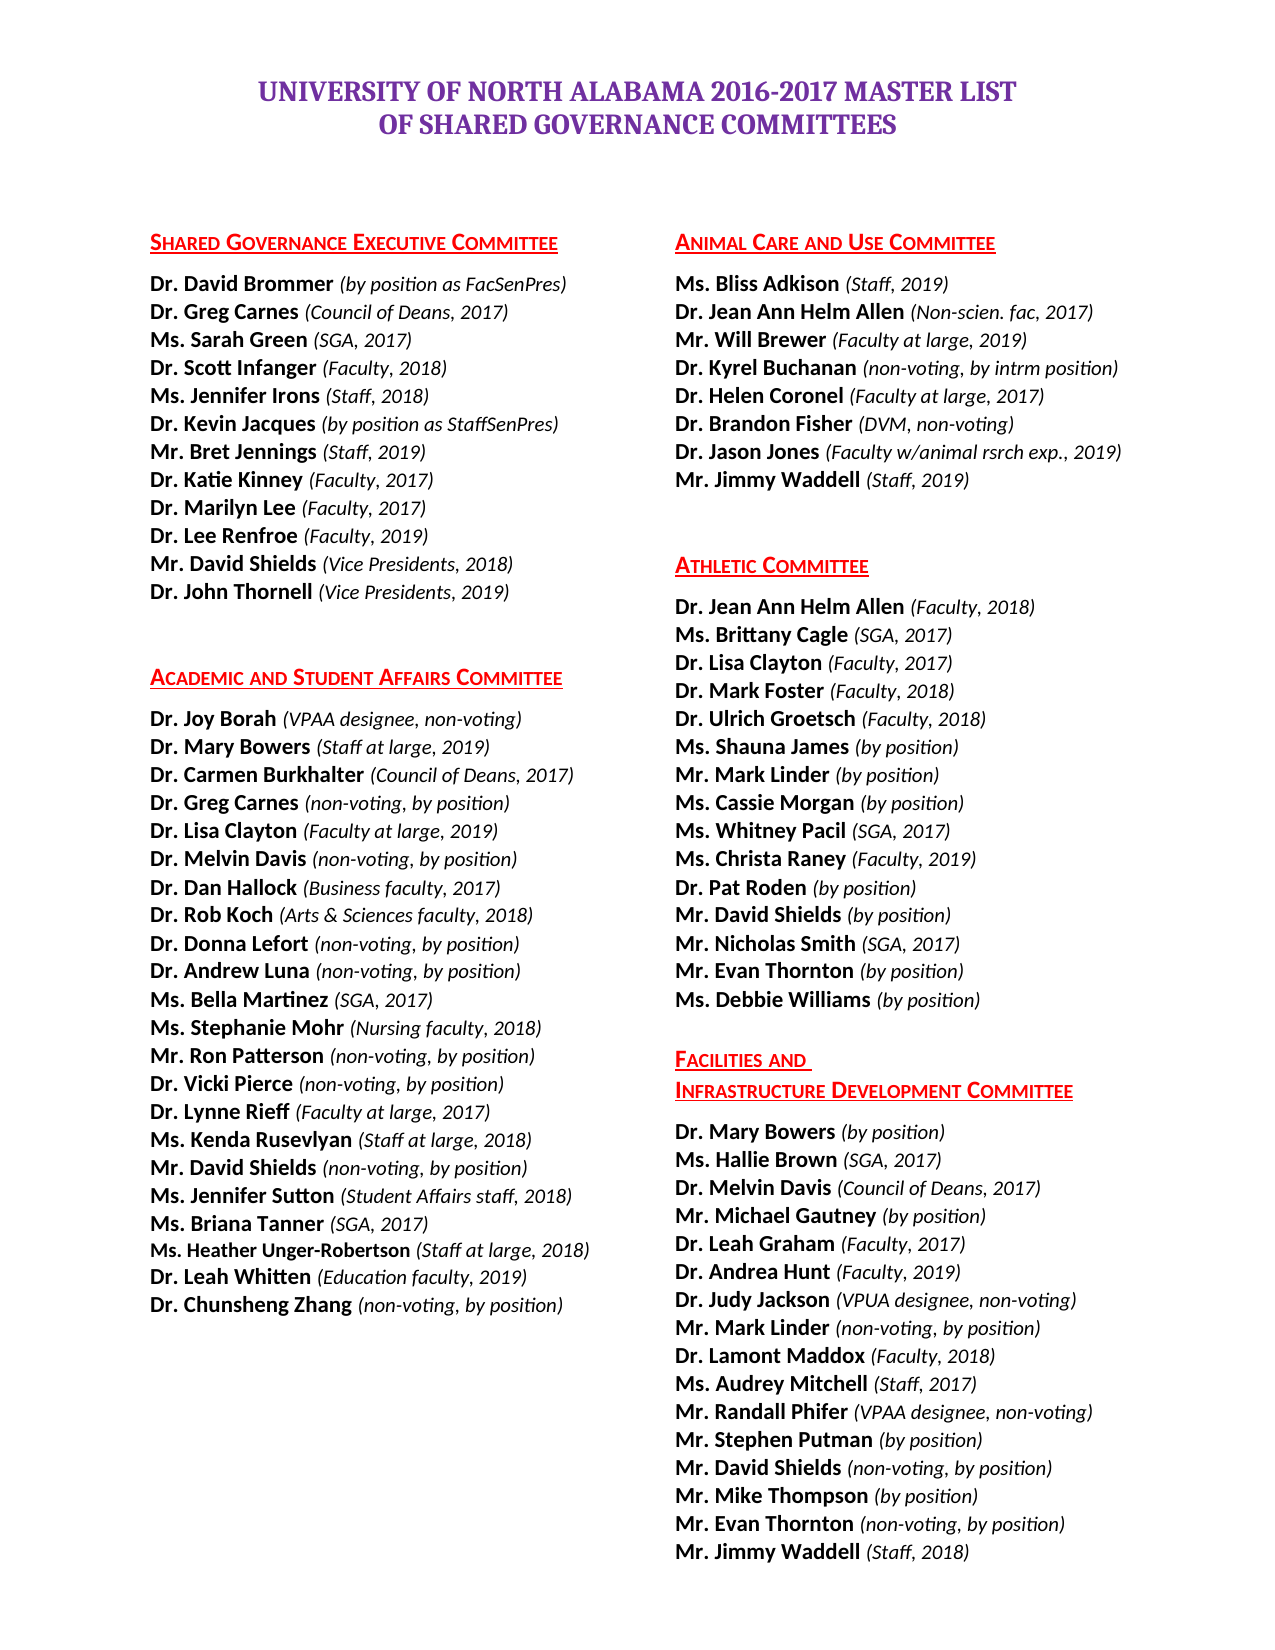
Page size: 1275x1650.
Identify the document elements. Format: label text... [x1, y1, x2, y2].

text Ms. Jennifer Sutton (Student Affairs staff, 2018) [150, 1181, 600, 1209]
text Dr. Marilyn Lee (Faculty, 2017) [150, 493, 600, 521]
text Dr. Rob Koch (Arts & Sciences faculty, 2018) [150, 901, 600, 929]
text Ms. Briana Tanner (SGA, 2017) [150, 1209, 600, 1237]
text Mr. Jimmy Waddell (Staff, 2019) [675, 465, 1125, 493]
text Dr. Pat Roden (by position) [675, 873, 1125, 901]
text Mr. Mark Linder (by position) [675, 761, 1125, 788]
text Dr. Brandon Fisher (DVM, non-voting) [675, 409, 1125, 437]
text Dr. Kevin Jacques (by position as StaffSenPres) [150, 409, 600, 437]
text Ms. Debbie Williams (by position) [675, 985, 1125, 1013]
text Mr. Randall Phifer (VPAA designee, non-voting) [675, 1397, 1125, 1425]
text Mr. Stephen Putman (by position) [675, 1425, 1125, 1453]
text Animal Care and Use Committee [675, 226, 1125, 257]
text Mr. Michael Gautney (by position) [675, 1201, 1125, 1229]
text Dr. Jason Jones (Faculty w/animal rsrch exp., 2019) [675, 437, 1125, 465]
text Dr. Carmen Burkhalter (Council of Deans, 2017) [150, 761, 600, 788]
text Mr. David Shields (non-voting, by position) [150, 1153, 600, 1181]
text Dr. Judy Jackson (VPUA designee, non-voting) [675, 1285, 1125, 1313]
text Ms. Jennifer Irons (Staff, 2018) [150, 381, 600, 409]
text Mr. Mike Thompson (by position) [675, 1481, 1125, 1509]
text Dr. Mary Bowers (by position) [675, 1117, 1125, 1145]
text OF SHARED GOVERNANCE COMMITTEES [150, 108, 1125, 142]
text Dr. Jean Ann Helm Allen (Non-scien. fac, 2017) [675, 297, 1125, 325]
text UNIVERSITY OF NORTH ALABAMA 2016-2017 MASTER LIST [150, 75, 1125, 108]
text Dr. Chunsheng Zhang (non-voting, by position) [150, 1290, 600, 1318]
text Mr. Jimmy Waddell (Staff, 2018) [675, 1537, 1125, 1565]
text Dr. Helen Coronel (Faculty at large, 2017) [675, 381, 1125, 409]
text Dr. Jean Ann Helm Allen (Faculty, 2018) [675, 592, 1125, 620]
text Ms. Kenda Rusevlyan (Staff at large, 2018) [150, 1125, 600, 1153]
text Mr. Nicholas Smith (SGA, 2017) [675, 929, 1125, 957]
text Ms. Bliss Adkison (Staff, 2019) [675, 269, 1125, 297]
text Dr. Lynne Rieff (Faculty at large, 2017) [150, 1097, 600, 1125]
text Ms. Christa Raney (Faculty, 2019) [675, 844, 1125, 873]
text Infrastructure Development Committee [675, 1074, 1125, 1104]
text Ms. Shauna James (by position) [675, 732, 1125, 761]
text Mr. Mark Linder (non-voting, by position) [675, 1313, 1125, 1341]
text Ms. Brittany Cagle (SGA, 2017) [675, 620, 1125, 648]
text Dr. Lamont Maddox (Faculty, 2018) [675, 1341, 1125, 1369]
text Dr. Lisa Clayton (Faculty, 2017) [675, 648, 1125, 676]
text Academic and Student Affairs Committee [150, 661, 600, 692]
text Mr. Will Brewer (Faculty at large, 2019) [675, 325, 1125, 353]
text Ms. Hallie Brown (SGA, 2017) [675, 1145, 1125, 1173]
text Mr. David Shields (Vice Presidents, 2018) [150, 549, 600, 577]
text Dr. Leah Graham (Faculty, 2017) [675, 1229, 1125, 1257]
text Mr. David Shields (non-voting, by position) [675, 1453, 1125, 1481]
text Dr. Ulrich Groetsch (Faculty, 2018) [675, 704, 1125, 732]
text Ms. Sarah Green (SGA, 2017) [150, 325, 600, 353]
text Dr. Dan Hallock (Business faculty, 2017) [150, 873, 600, 901]
text Ms. Bella Martinez (SGA, 2017) [150, 985, 600, 1013]
text Dr. Greg Carnes (non-voting, by position) [150, 788, 600, 817]
text Dr. Mary Bowers (Staff at large, 2019) [150, 732, 600, 761]
text Dr. Vicki Pierce (non-voting, by position) [150, 1069, 600, 1097]
text Dr. Lee Renfroe (Faculty, 2019) [150, 521, 600, 549]
text Mr. Bret Jennings (Staff, 2019) [150, 437, 600, 465]
text Dr. Melvin Davis (Council of Deans, 2017) [675, 1173, 1125, 1201]
text Dr. Lisa Clayton (Faculty at large, 2019) [150, 817, 600, 844]
text Dr. Joy Borah (VPAA designee, non-voting) [150, 704, 600, 732]
text Dr. Andrew Luna (non-voting, by position) [150, 957, 600, 985]
text Ms. Cassie Morgan (by position) [675, 788, 1125, 817]
text Mr. Evan Thornton (non-voting, by position) [675, 1509, 1125, 1537]
text Facilities and [675, 1043, 1125, 1074]
text Dr. Katie Kinney (Faculty, 2017) [150, 465, 600, 493]
text Ms. Whitney Pacil (SGA, 2017) [675, 817, 1125, 844]
text Athletic Committee [675, 549, 1125, 580]
text Ms. Audrey Mitchell (Staff, 2017) [675, 1369, 1125, 1397]
text Ms. Stephanie Mohr (Nursing faculty, 2018) [150, 1013, 600, 1041]
text Dr. David Brommer (by position as FacSenPres) [150, 269, 600, 297]
text Shared Governance Executive Committee [150, 226, 600, 257]
text Dr. Donna Lefort (non-voting, by position) [150, 929, 600, 957]
text Dr. Leah Whitten (Education faculty, 2019) [150, 1262, 600, 1290]
text Mr. David Shields (by position) [675, 901, 1125, 929]
text Dr. Kyrel Buchanan (non-voting, by intrm position) [675, 353, 1125, 381]
text Mr. Evan Thornton (by position) [675, 957, 1125, 985]
text Dr. Greg Carnes (Council of Deans, 2017) [150, 297, 600, 325]
text Dr. Scott Infanger (Faculty, 2018) [150, 353, 600, 381]
text Dr. Mark Foster (Faculty, 2018) [675, 676, 1125, 704]
text Dr. Melvin Davis (non-voting, by position) [150, 844, 600, 873]
text Ms. Heather Unger-Robertson (Staff at large, 2018) [150, 1237, 600, 1262]
text Mr. Ron Patterson (non-voting, by position) [150, 1041, 600, 1069]
text Dr. John Thornell (Vice Presidents, 2019) [150, 577, 600, 605]
text Dr. Andrea Hunt (Faculty, 2019) [675, 1257, 1125, 1285]
